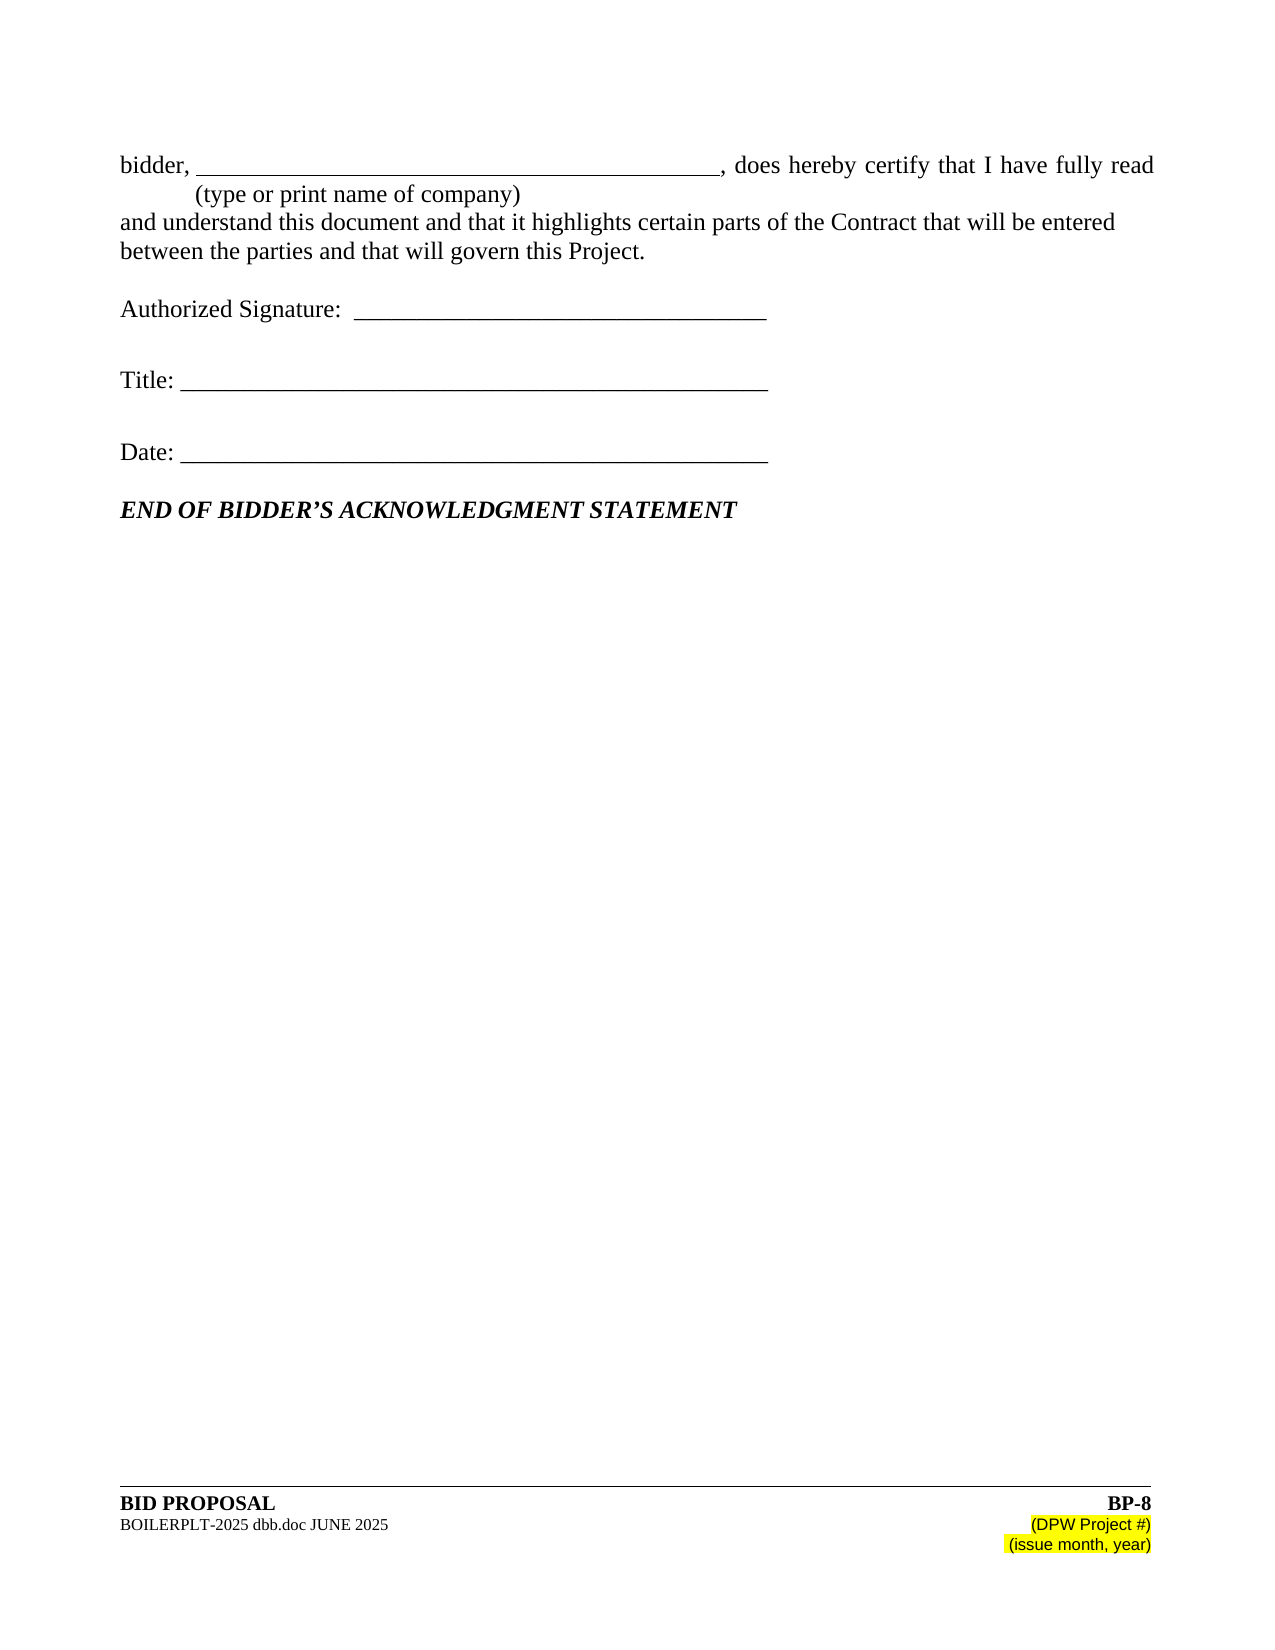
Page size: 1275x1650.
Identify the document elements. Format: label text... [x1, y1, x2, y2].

text between the parties and that will govern this Project. [120, 236, 1155, 265]
text Date: _______________________________________________ [120, 437, 1155, 466]
text Title: _______________________________________________ [120, 366, 1155, 394]
text END OF BIDDER’S ACKNOWLEDGMENT STATEMENT [120, 495, 1155, 524]
text bidder, , does hereby certify that I have fully read (type or print name of company) [120, 150, 1155, 207]
text and understand this document and that it highlights certain parts of the Contract that will be entered [120, 207, 1155, 236]
text Authorized Signature: _________________________________ [120, 294, 1155, 322]
